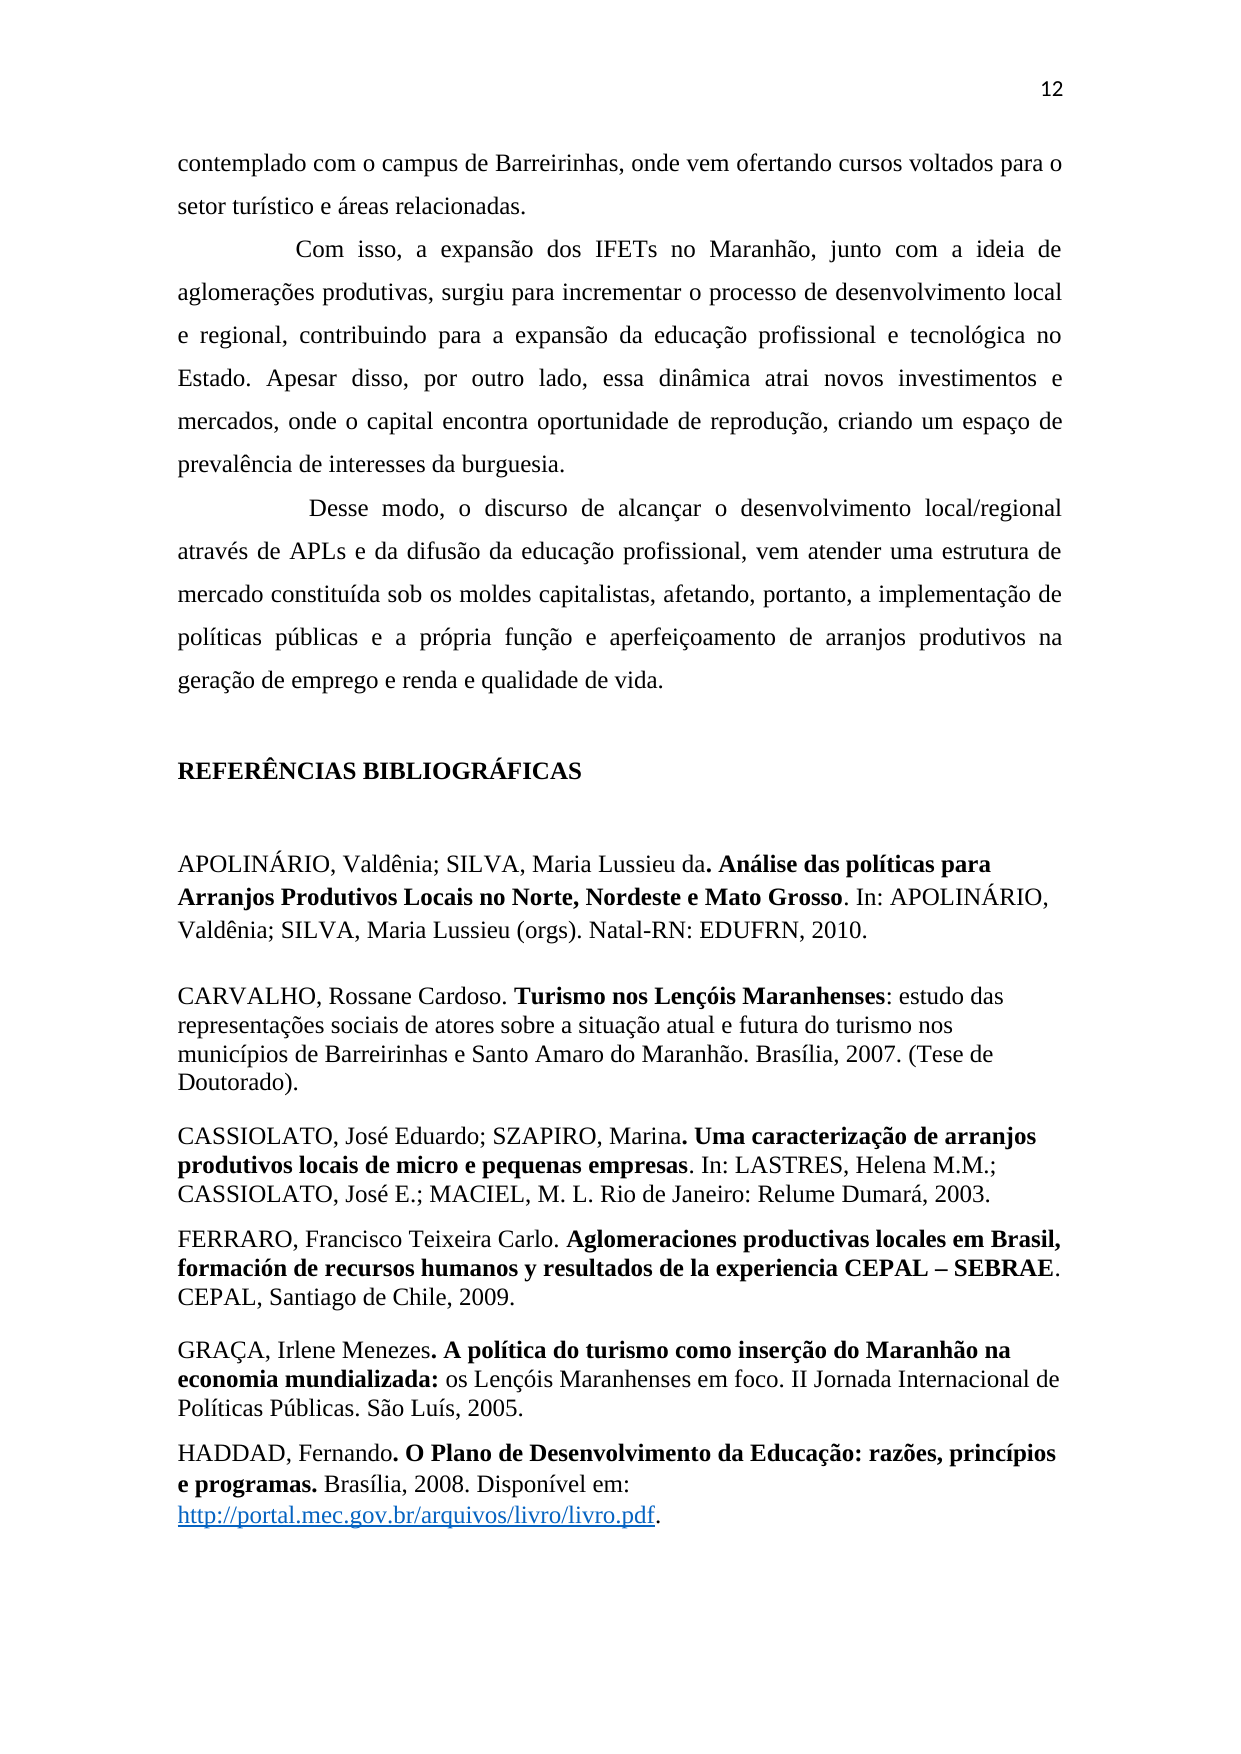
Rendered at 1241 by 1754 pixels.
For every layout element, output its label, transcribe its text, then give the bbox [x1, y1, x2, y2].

text HADDAD, Fernando. O Plano de Desenvolvimento da Educação: razões, princípios e programas. Brasília, 2008. Disponível em: http://portal.mec.gov.br/arquivos/livro/livro.pdf. [177, 1438, 1063, 1529]
text Desse modo, o discurso de alcançar o desenvolvimento local/regional através de APLs e da difusão da educação profissional, vem atender uma estrutura de mercado constituída sob os moldes capitalistas, afetando, portanto, a implementação de políticas públicas e a própria função e aperfeiçoamento de arranjos produtivos na geração de emprego e renda e qualidade de vida. [177, 493, 1063, 694]
text FERRARO, Francisco Teixeira Carlo. Aglomeraciones productivas locales em Brasil, formación de recursos humanos y resultados de la experiencia CEPAL – SEBRAE. CEPAL, Santiago de Chile, 2009. [177, 1224, 1063, 1310]
text APOLINÁRIO, Valdênia; SILVA, Maria Lussieu da. Análise das políticas para Arranjos Produtivos Locais no Norte, Nordeste e Mato Grosso. In: APOLINÁRIO, Valdênia; SILVA, Maria Lussieu (orgs). Natal-RN: EDUFRN, 2010. [177, 849, 1063, 944]
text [177, 148, 1063, 219]
text GRAÇA, Irlene Menezes. A política do turismo como inserção do Maranhão na economia mundializada: os Lençóis Maranhenses em foco. II Jornada Internacional de Políticas Públicas. São Luís, 2005. [177, 1335, 1063, 1422]
text Com isso, a expansão dos IFETs no Maranhão, junto com a ideia de aglomerações produtivas, surgiu para incrementar o processo de desenvolvimento local e regional, contribuindo para a expansão da educação profissional e tecnológica no Estado. Apesar disso, por outro lado, essa dinâmica atrai novos investimentos e mercados, onde o capital encontra oportunidade de reprodução, criando um espaço de prevalência de interesses da burguesia. [177, 234, 1063, 478]
text REFERÊNCIAS BIBLIOGRÁFICAS [177, 756, 1063, 785]
text CARVALHO, Rossane Cardoso. Turismo nos Lençóis Maranhenses: estudo das representações sociais de atores sobre a situação atual e futura do turismo nos municípios de Barreirinhas e Santo Amaro do Maranhão. Brasília, 2007. (Tese de Doutorado). [177, 981, 1063, 1096]
text CASSIOLATO, José Eduardo; SZAPIRO, Marina. Uma caracterização de arranjos produtivos locais de micro e pequenas empresas. In: LASTRES, Helena M.M.; CASSIOLATO, José E.; MACIEL, M. L. Rio de Janeiro: Relume Dumará, 2003. [177, 1121, 1063, 1207]
